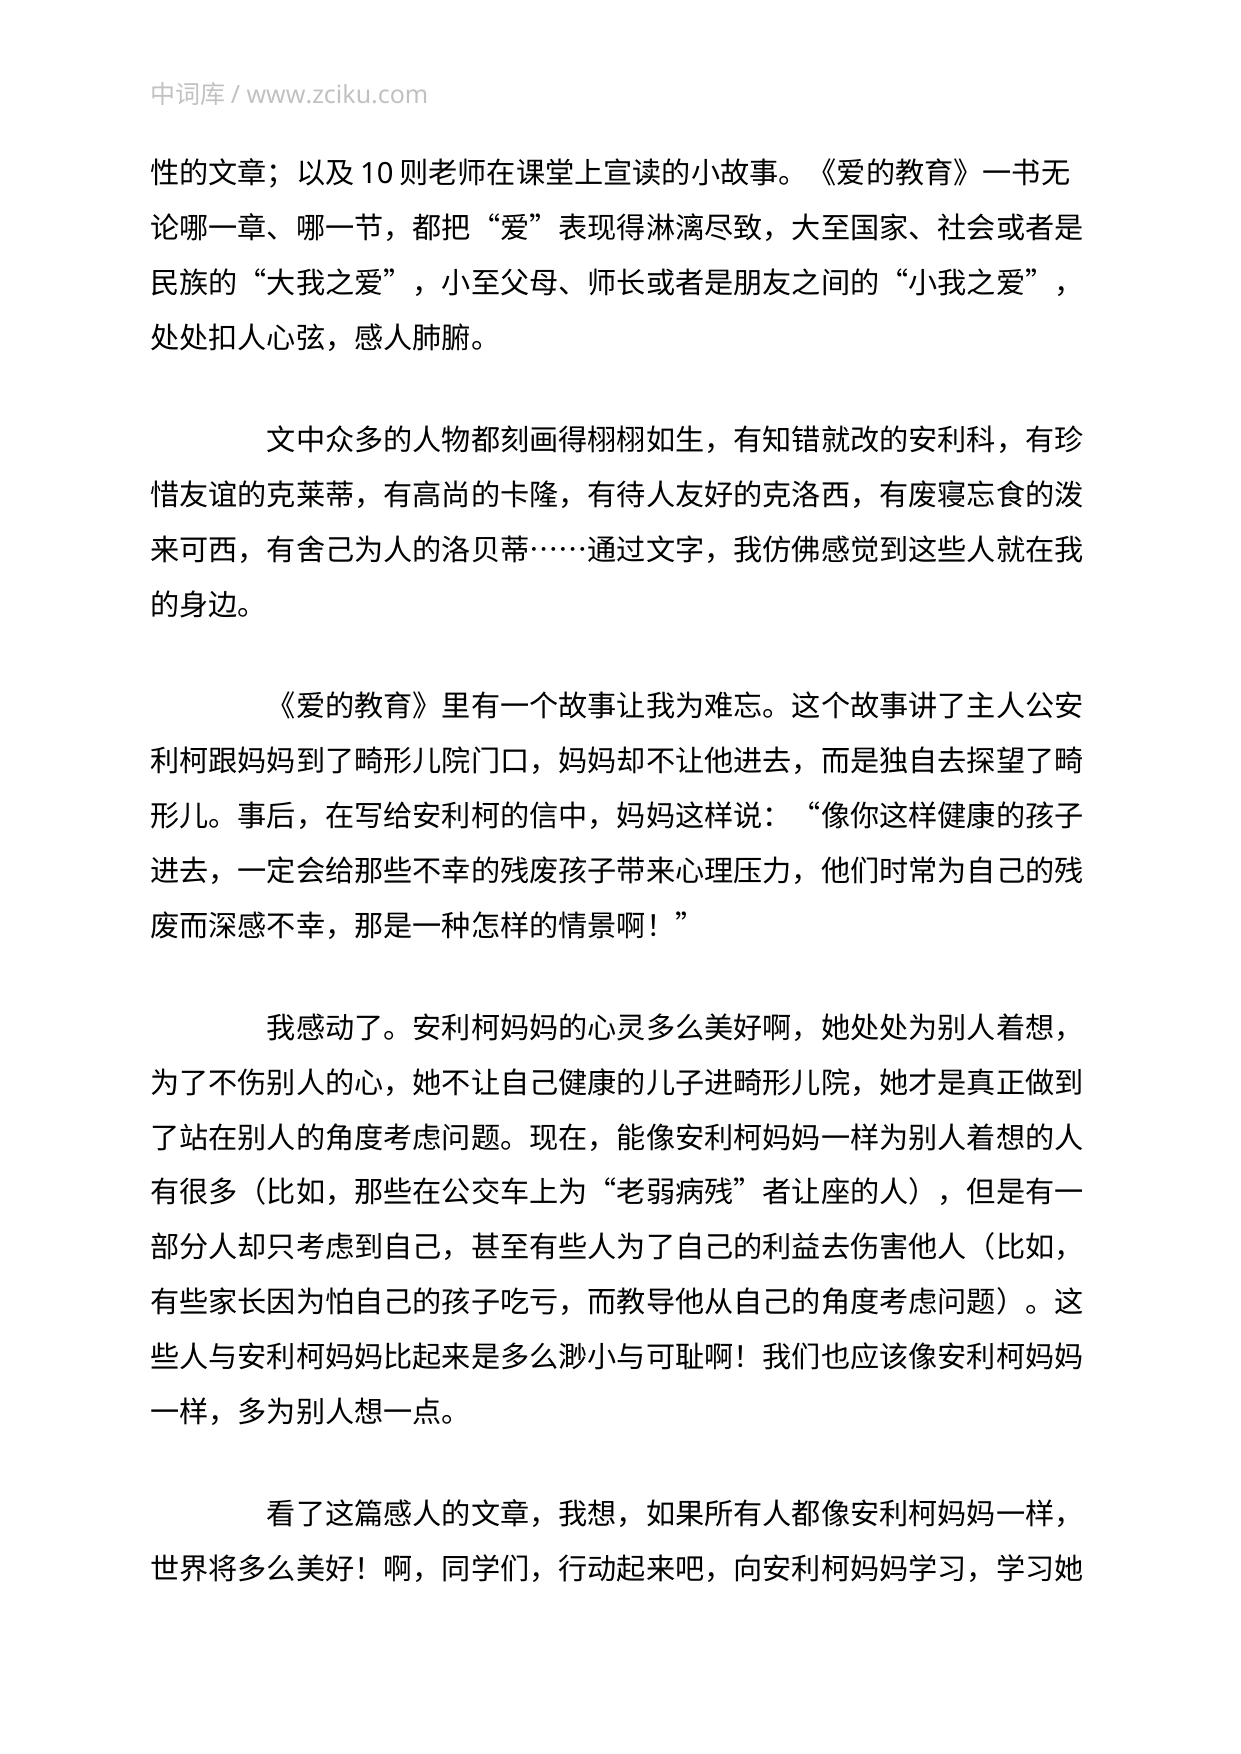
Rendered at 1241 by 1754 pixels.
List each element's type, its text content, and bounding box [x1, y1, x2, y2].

text 我感动了。安利柯妈妈的心灵多么美好啊，她处处为别人着想，为了不伤别人的心，她不让自己健康的儿子进畸形儿院，她才是真正做到了站在别人的角度考虑问题。现在，能像安利柯妈妈一样为别人着想的人有很多（比如，那些在公交车上为“老弱病残”者让座的人），但是有一部分人却只考虑到自己，甚至有些人为了自己的利益去伤害他人（比如，有些家长因为怕自己的孩子吃亏，而教导他从自己的角度考虑问题）。这些人与安利柯妈妈比起来是多么渺小与可耻啊！我们也应该像安利柯妈妈一样，多为别人想一点。 [150, 1004, 1090, 1431]
text 《爱的教育》里有一个故事让我为难忘。这个故事讲了主人公安利柯跟妈妈到了畸形儿院门口，妈妈却不让他进去，而是独自去探望了畸形儿。事后，在写给安利柯的信中，妈妈这样说：“像你这样健康的孩子进去，一定会给那些不幸的残废孩子带来心理压力，他们时常为自己的残废而深感不幸，那是一种怎样的情景啊！” [150, 683, 1090, 945]
text 文中众多的人物都刻画得栩栩如生，有知错就改的安利科，有珍惜友谊的克莱蒂，有高尚的卡隆，有待人友好的克洛西，有废寝忘食的泼来可西，有舍己为人的洛贝蒂……通过文字，我仿佛感觉到这些人就在我的身边。 [150, 417, 1090, 623]
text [150, 1490, 1090, 1588]
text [150, 150, 1090, 357]
